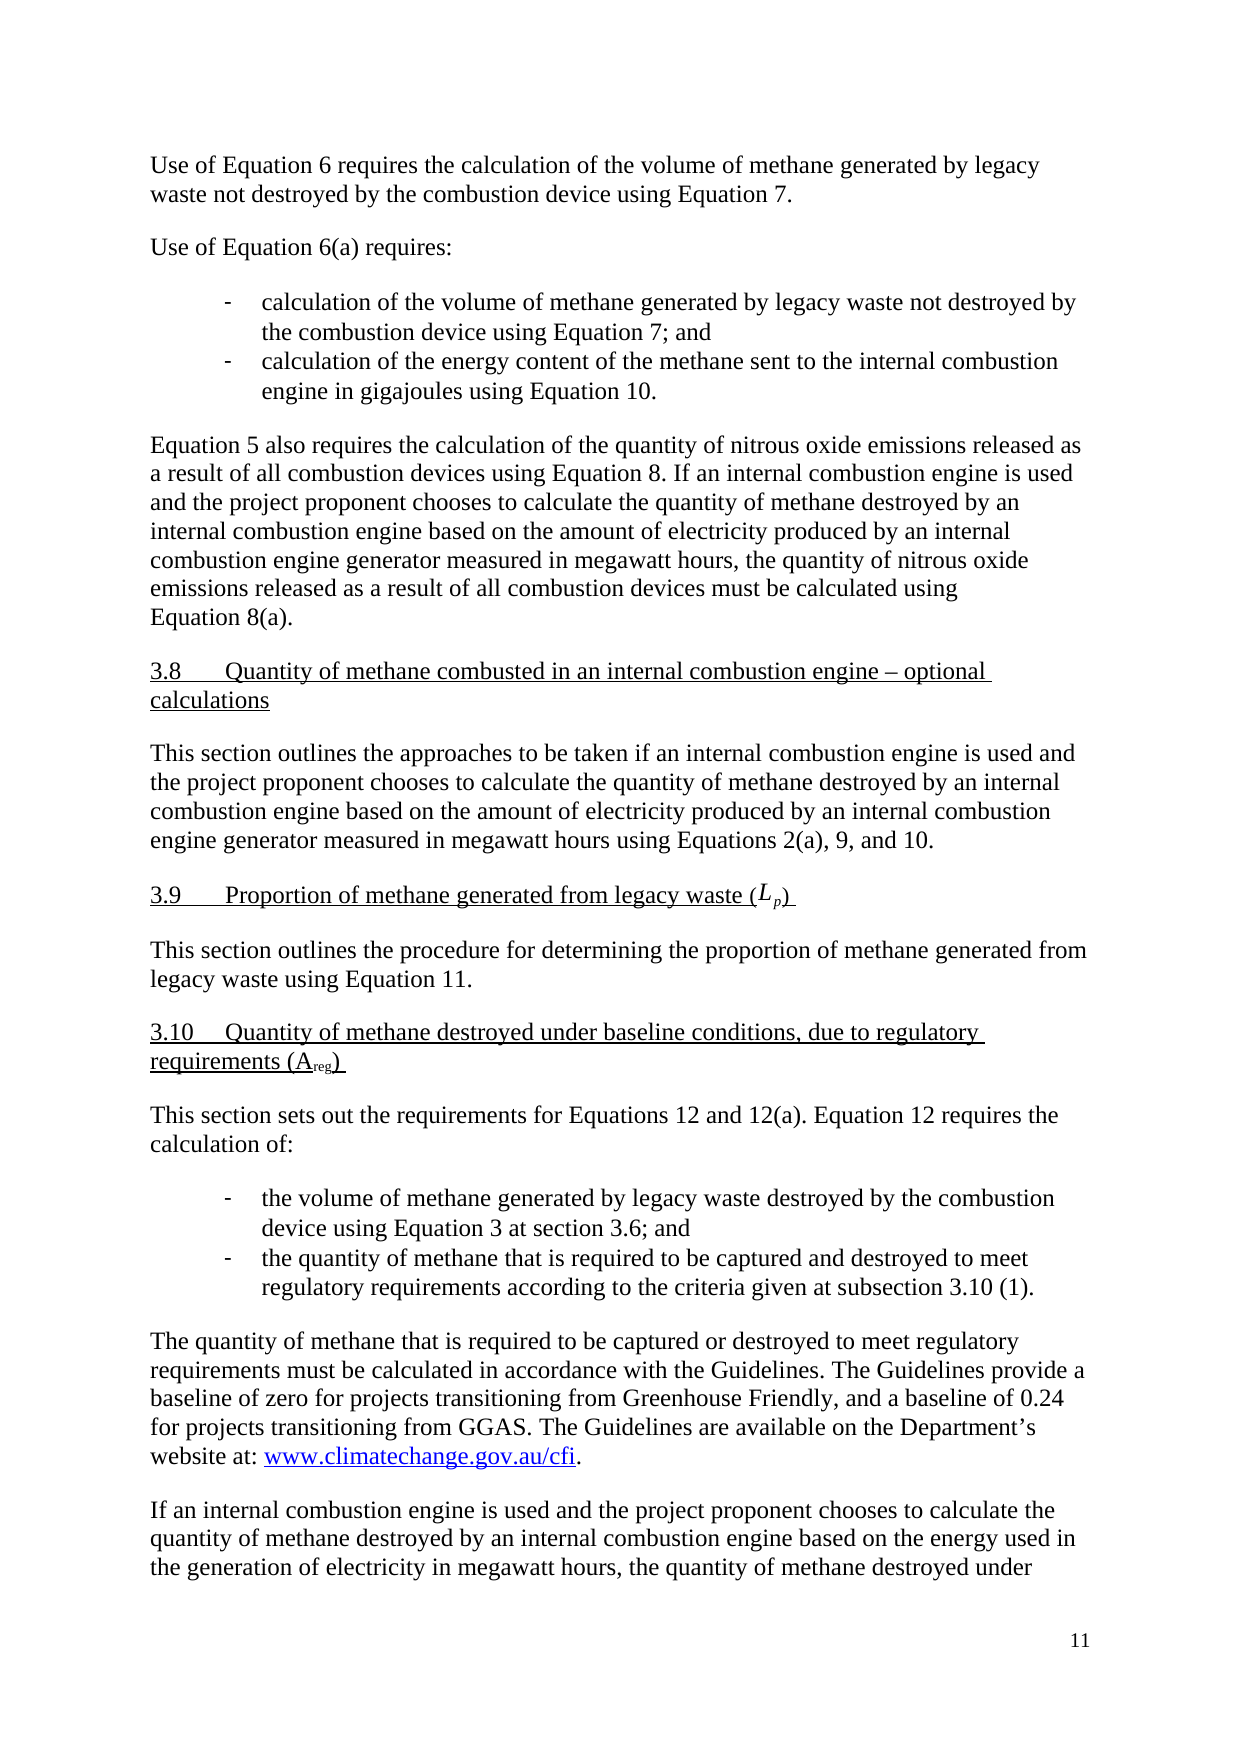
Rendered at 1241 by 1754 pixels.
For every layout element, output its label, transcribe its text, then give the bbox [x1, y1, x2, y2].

text This section outlines the approaches to be taken if an internal combustion engine is used and the project proponent chooses to calculate the quantity of methane destroyed by an internal combustion engine based on the amount of electricity produced by an internal combustion engine generator measured in megawatt hours using Equations 2(a), 9, and 10. [150, 738, 1090, 853]
list the quantity of methane that is required to be captured and destroyed to meet regulatory requirements according to the criteria given at subsection 3.10 (1). [224, 1242, 1090, 1301]
text Equation 5 also requires the calculation of the quantity of nitrous oxide emissions released as a result of all combustion devices using Equation 8. If an internal combustion engine is used and the project proponent chooses to calculate the quantity of methane destroyed by an internal combustion engine based on the amount of electricity produced by an internal combustion engine generator measured in megawatt hours, the quantity of nitrous oxide emissions released as a result of all combustion devices must be calculated using Equation 8(a). [150, 430, 1090, 631]
text This section outlines the procedure for determining the proportion of methane generated from legacy waste using Equation 11. [150, 935, 1090, 992]
list the volume of methane generated by legacy waste destroyed by the combustion device using Equation 3 at section 3.6; and [224, 1182, 1090, 1242]
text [150, 1495, 1090, 1581]
list calculation of the energy content of the methane sent to the internal combustion engine in gigajoules using Equation 10. [224, 346, 1090, 405]
text This section sets out the requirements for Equations 12 and 12(a). Equation 12 requires the calculation of: [150, 1100, 1090, 1157]
list calculation of the volume of methane generated by legacy waste not destroyed by the combustion device using Equation 7; and [224, 286, 1090, 346]
text Use of Equation 6(a) requires: [150, 232, 1090, 261]
text 3.8 Quantity of methane combusted in an internal combustion engine – optional calculations [150, 656, 1090, 713]
text 3.10 Quantity of methane destroyed under baseline conditions, due to regulatory requirements (Areg) [150, 1017, 1090, 1075]
text Use of Equation 6 requires the calculation of the volume of methane generated by legacy waste not destroyed by the combustion device using Equation 7. [150, 150, 1090, 207]
text 3.9 Proportion of methane generated from legacy waste () [150, 878, 1090, 910]
text The quantity of methane that is required to be captured or destroyed to meet regulatory requirements must be calculated in accordance with the Guidelines. The Guidelines provide a baseline of zero for projects transitioning from Greenhouse Friendly, and a baseline of 0.24 for projects transitioning from GGAS. The Guidelines are available on the Department’s website at: www.climatechange.gov.au/cfi. [150, 1326, 1090, 1470]
